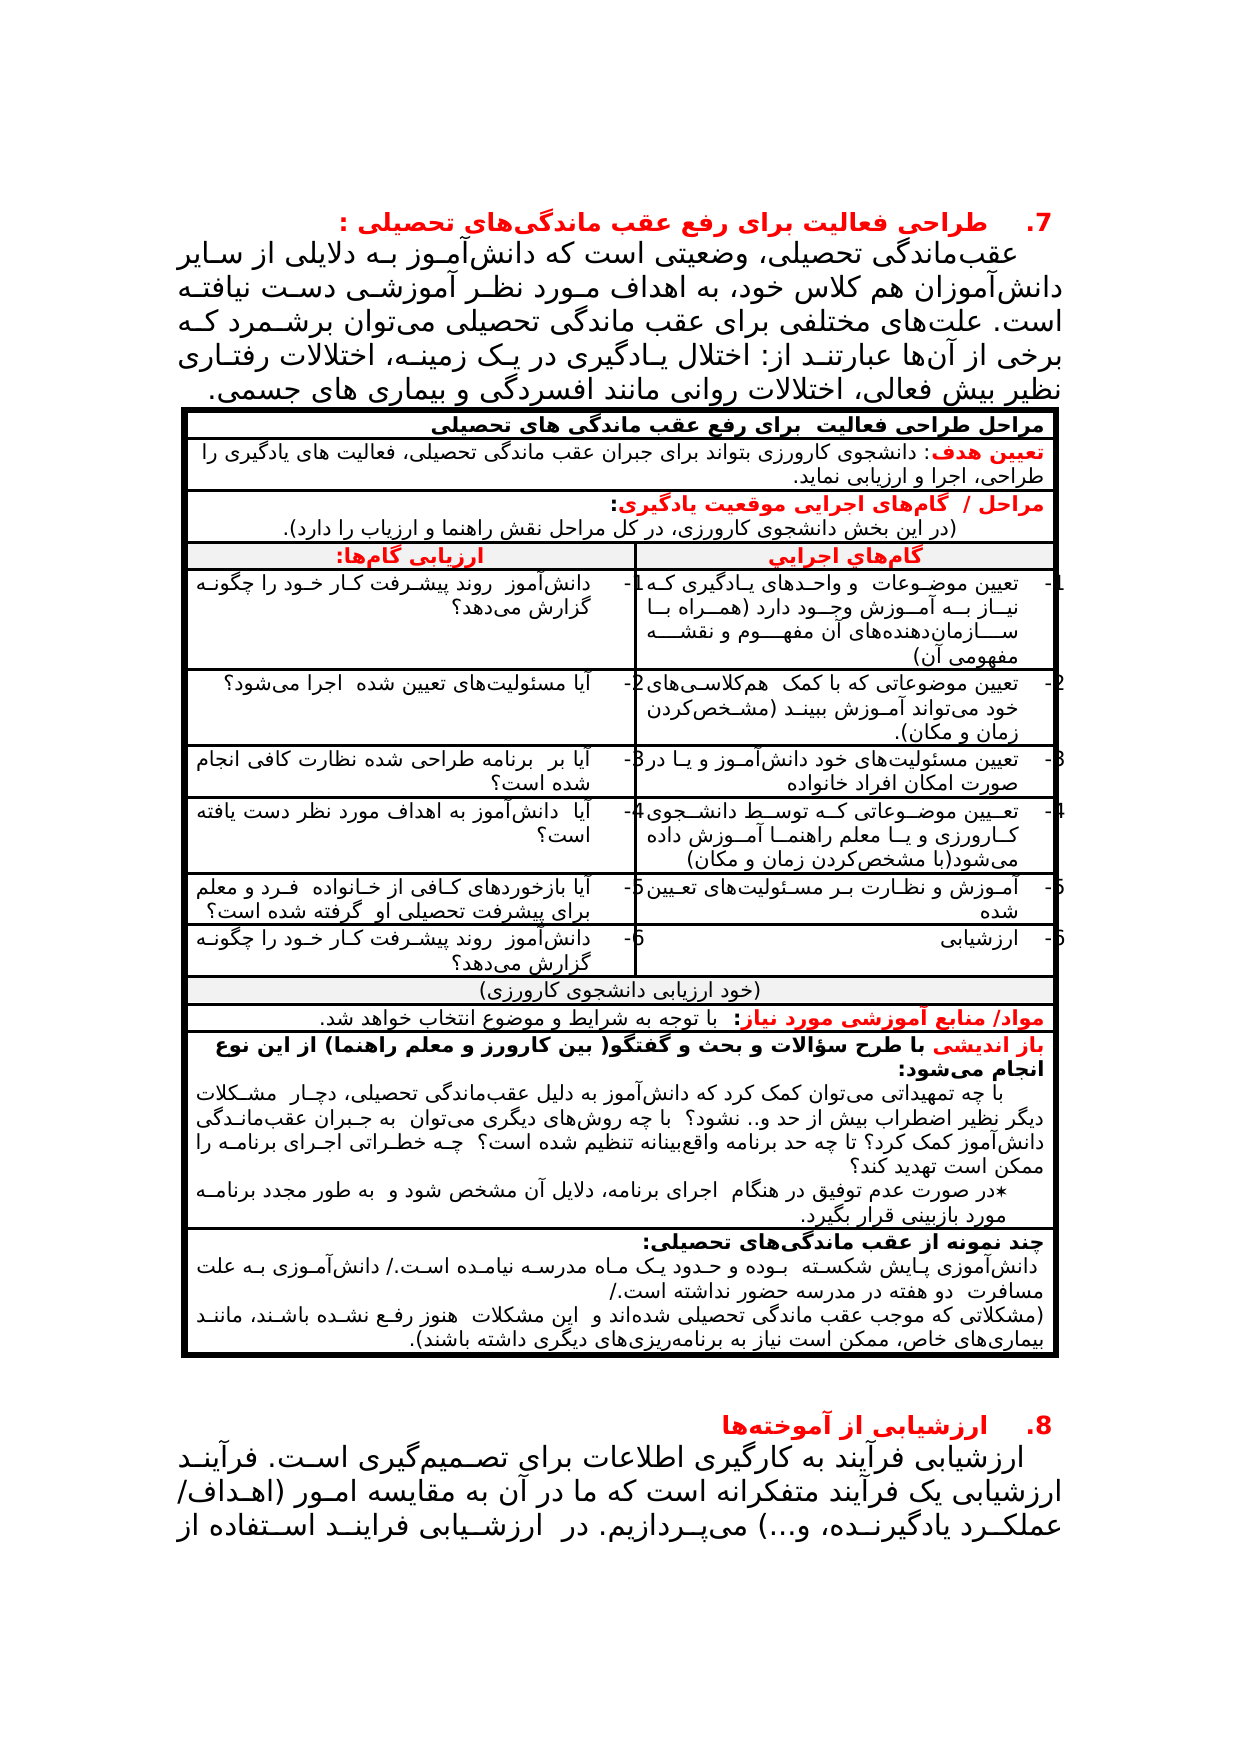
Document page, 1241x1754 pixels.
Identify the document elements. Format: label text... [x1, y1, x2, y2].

table_cell چند نمونه از عقب ماندگی‌های تحصیلی: دانش‌آموزی پایش شکسته بوده و حدود یک ماه مدرسه نیامده است./ دانش‌آموزی به علت مسافرت دو هفته در مدرسه حضور نداشته است./ (مشکلاتی که موجب عقب ماندگی تحصیلی شده‌اند و این مشکلات هنوز رفع نشده باشند، مانند بیماری‌های خاص، ممکن است نیاز به برنامه‌ریزی‌های دیگری داشته باشند). [188, 1230, 1053, 1352]
table_cell ارزیابی گام‌ها: [188, 544, 634, 568]
table_cell تعیین موضوعاتی که توسط دانشجوی کارورزی و یا معلم راهنما آموزش داده می‌شود(با مشخص‌کردن زمان و مکان) [637, 799, 1053, 872]
table_cell دانش‌آموز روند پیشرفت کار خود را چگونه گزارش می‌دهد؟ [188, 571, 634, 668]
table_cell گام‌هاي اجرايي [637, 544, 1053, 568]
subtitle ارزشیابی از آموخته‌ها [177, 1411, 1026, 1440]
table_cell تعیین موضوعات و واحدهای یادگیری که نیاز به آموزش وجود دارد (همراه با سازمان‌دهنده‌های آن مفهوم و نقشه مفهومی آن) [637, 571, 1053, 668]
table_cell آیا دانش‌آموز به اهداف مورد نظر دست یافته است؟ [188, 799, 634, 872]
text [177, 1440, 1063, 1542]
table_cell آیا مسئولیت‌های تعیین شده اجرا می‌شود؟ [188, 671, 634, 744]
table_cell مواد/ منابع آموزشی مورد نیاز: با توجه به شرایط و موضوع انتخاب خواهد شد. [188, 1006, 1053, 1030]
table_cell مراحل / گام‌های اجرایی موقعیت یادگیری: (در این بخش دانشجوی کارورزی، در کل مراحل نقش راهنما و ارزیاب را دارد). [188, 492, 1053, 541]
table_cell باز اندیشی با طرح سؤالات و بحث و گفتگو( بین کارورز و معلم راهنما) از این نوع انجام می‌شود: با چه تمهیداتی می‌توان کمک کرد که دانش‌آموز به دلیل عقب‌ماندگی تحصیلی، دچار مشکلات دیگر نظیر اضطراب بیش از حد و.. نشود؟ با چه روش‌های دیگری می‌توان به جبران عقب‌ماندگی دانش‌آموز کمک کرد؟ تا چه حد برنامه واقع‌بینانه تنظیم شده است؟ چه خطراتی اجرای برنامه را ممکن است تهدید کند؟ در صورت عدم توفیق در هنگام اجرای برنامه، دلایل آن مشخص شود و به طور مجدد برنامه مورد بازبینی قرار بگیرد. [188, 1033, 1053, 1227]
table_cell تعیین هدف: دانشجوی کارورزی بتواند برای جبران عقب ماندگی تحصیلی، فعالیت های یادگیری را طراحی، اجرا و ارزیابی نماید. [188, 440, 1053, 489]
text عقب‌ماندگی تحصیلی، وضعیتی است که دانش‌آموز به دلایلی از سایر دانش‌آموزان هم کلاس خود، به اهداف مورد نظر آموزشی دست نیافته است. علت‌های مختلفی برای عقب ماندگی تحصیلی می‌توان برشمرد که برخی از آن‌ها عبارتند از: اختلال یادگیری در یک زمینه، اختلالات رفتاری نظیر بیش فعالی، اختلالات روانی مانند افسردگی و بیماری های جسمی. [177, 237, 1063, 407]
table_cell دانش‌آموز روند پیشرفت کار خود را چگونه گزارش می‌دهد؟ [188, 926, 634, 975]
table_cell تعیین موضوعاتی که با کمک هم‌کلاسی‌های خود می‌تواند آموزش ببیند (مشخص‌کردن زمان و مکان). [637, 671, 1053, 744]
table_cell آموزش و نظارت بر مسئولیت‌های تعیین شده [637, 875, 1053, 923]
subtitle طراحی فعالیت برای رفع عقب ماندگی‌های تحصیلی : [177, 208, 1026, 237]
table_cell تعیین مسئولیت‌های خود دانش‌آموز و یا در صورت امکان افراد خانواده [637, 747, 1053, 796]
table_cell آیا بر برنامه طراحی شده نظارت کافی انجام شده است؟ [188, 747, 634, 796]
table_header مراحل طراحی فعالیت برای رفع عقب ماندگی های تحصیلی [188, 413, 1053, 437]
table_cell آیا بازخوردهای کافی از خانواده فرد و معلم برای پیشرفت تحصیلی او گرفته شده است؟ [188, 875, 634, 923]
table_cell ارزشیابی [637, 926, 1053, 975]
table_cell (خود ارزیابی دانشجوی کارورزی) [188, 978, 1053, 1002]
